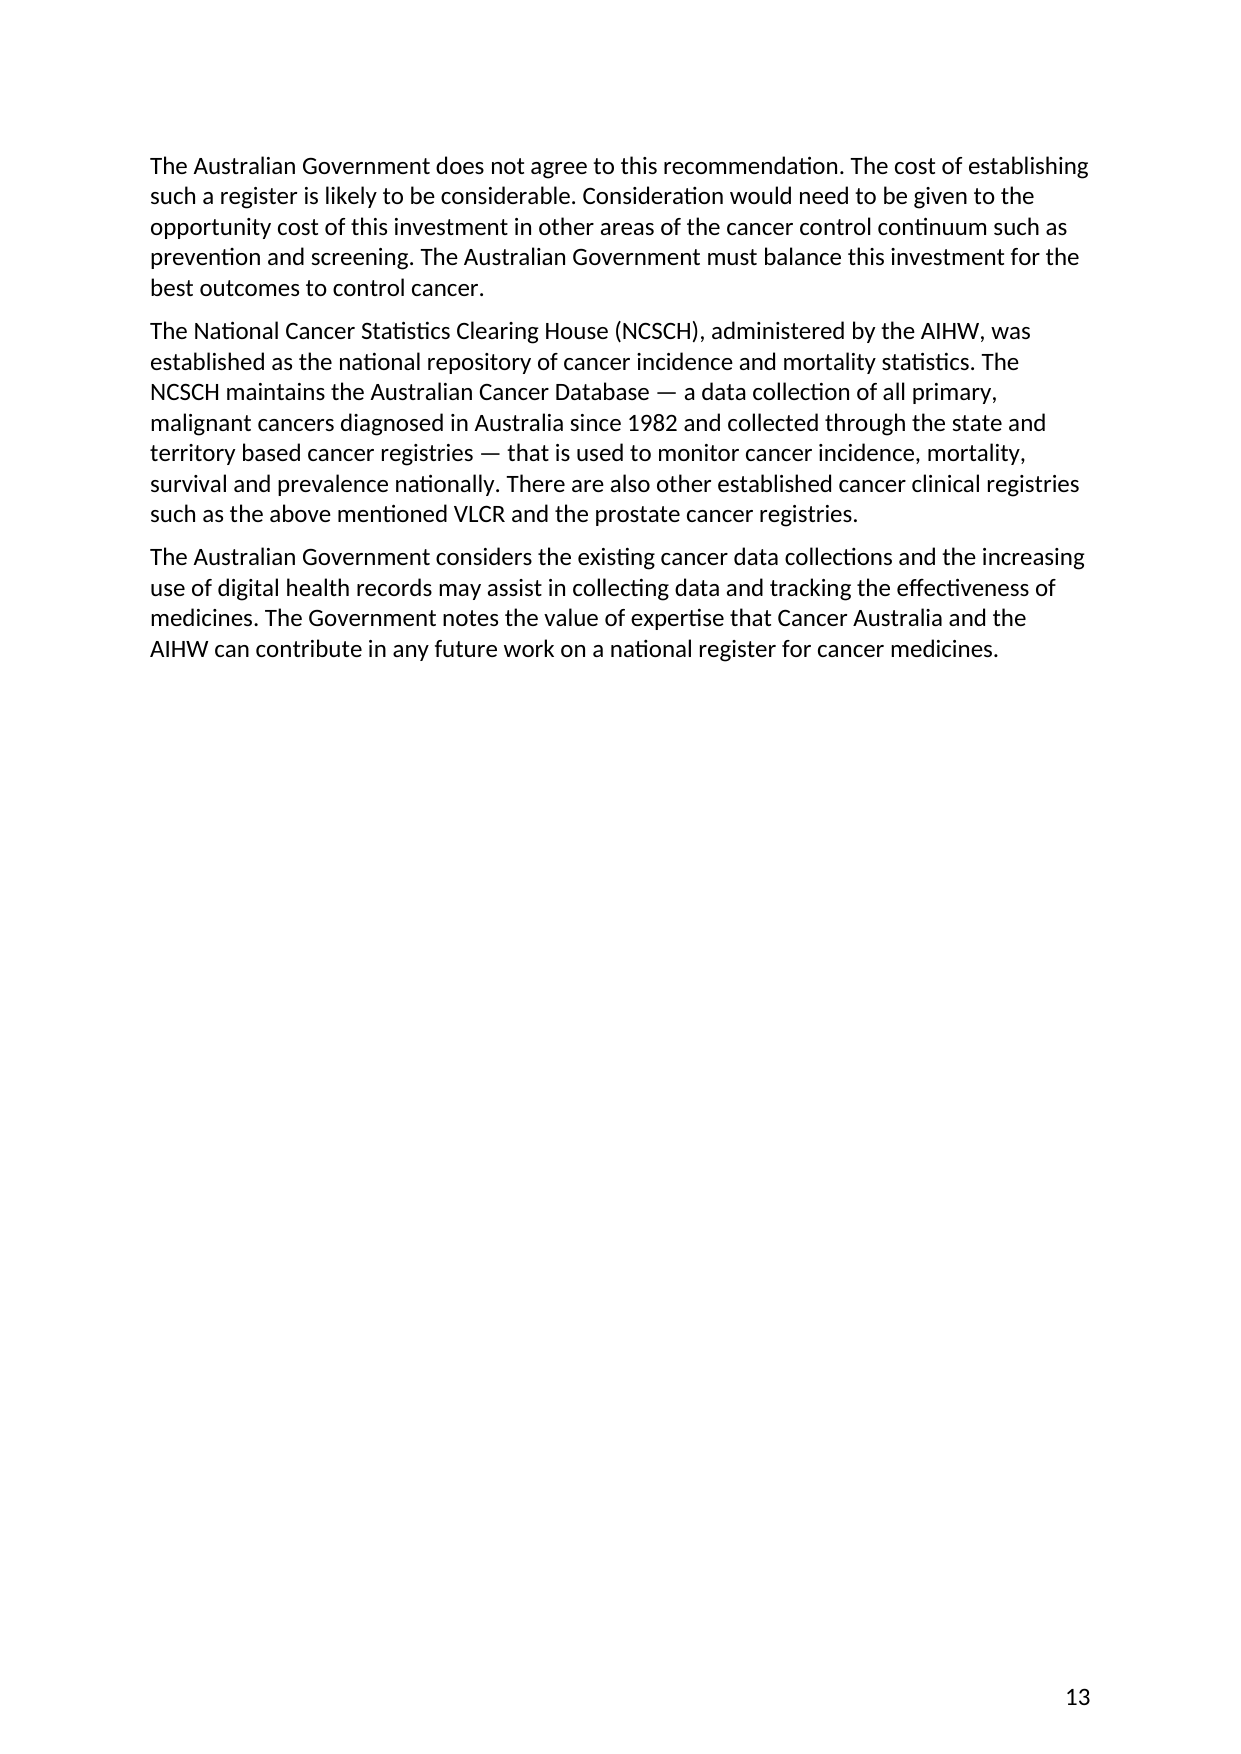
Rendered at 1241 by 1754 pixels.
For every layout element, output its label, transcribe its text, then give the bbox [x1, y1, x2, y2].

text The National Cancer Statistics Clearing House (NCSCH), administered by the AIHW, was established as the national repository of cancer incidence and mortality statistics. The NCSCH maintains the Australian Cancer Database — a data collection of all primary, malignant cancers diagnosed in Australia since 1982 and collected through the state and territory based cancer registries — that is used to monitor cancer incidence, mortality, survival and prevalence nationally. There are also other established cancer clinical registries such as the above mentioned VLCR and the prostate cancer registries. [150, 315, 1090, 529]
text The Australian Government considers the existing cancer data collections and the increasing use of digital health records may assist in collecting data and tracking the effectiveness of medicines. The Government notes the value of expertise that Cancer Australia and the AIHW can contribute in any future work on a national register for cancer medicines. [150, 541, 1090, 663]
text The Australian Government does not agree to this recommendation. The cost of establishing such a register is likely to be considerable. Consideration would need to be given to the opportunity cost of this investment in other areas of the cancer control continuum such as prevention and screening. The Australian Government must balance this investment for the best outcomes to control cancer. [150, 150, 1090, 303]
